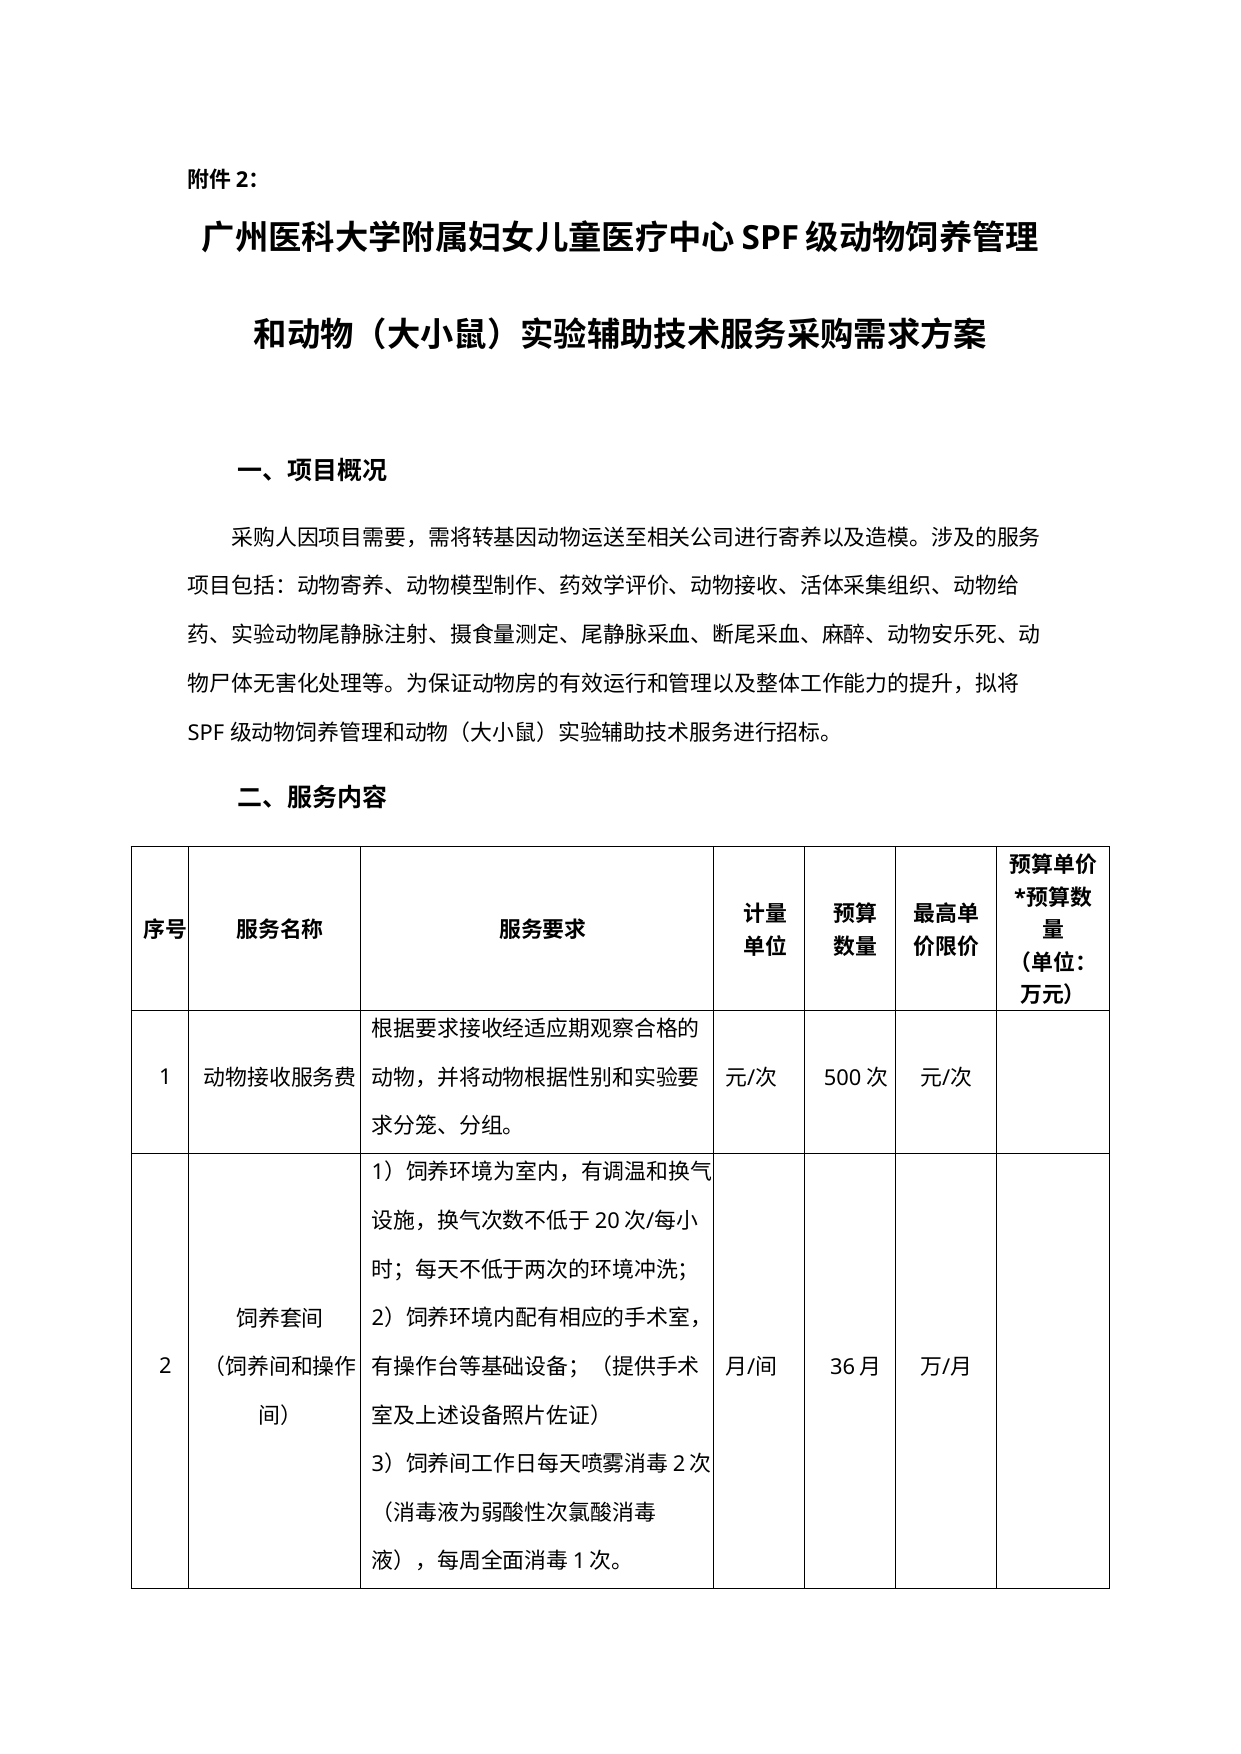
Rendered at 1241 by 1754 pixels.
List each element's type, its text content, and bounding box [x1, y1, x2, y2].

table_cell [997, 1011, 1109, 1153]
table_cell 500次 [805, 1011, 895, 1153]
table_header 预算单价*预算数量 （单位：万元） [997, 847, 1109, 1009]
table_cell 元/次 [714, 1011, 804, 1153]
table_cell 元/次 [896, 1011, 996, 1153]
table_header 最高单价限价 [896, 847, 996, 1009]
table_header 预算 数量 [805, 847, 895, 1009]
table_cell 36月 [805, 1154, 895, 1588]
table_cell 饲养套间 （饲养间和操作间） [189, 1154, 360, 1588]
text 广州医科大学附属妇女儿童医疗中心SPF级动物饲养管理和动物（大小鼠）实验辅助技术服务采购需求方案 [187, 202, 1053, 365]
table_cell 月/间 [714, 1154, 804, 1588]
table_header 服务名称 [189, 847, 360, 1009]
table_cell 1 [132, 1011, 188, 1153]
table_cell 根据要求接收经适应期观察合格的动物，并将动物根据性别和实验要求分笼、分组。 [361, 1011, 713, 1153]
text 一、项目概况 [187, 436, 1053, 501]
table_cell [997, 1154, 1109, 1588]
table_cell 动物接收服务费 [189, 1011, 360, 1153]
text 二、服务内容 [187, 763, 1053, 828]
table_cell 万/月 [896, 1154, 996, 1588]
text 附件2： [187, 162, 1053, 194]
table_header 计量 单位 [714, 847, 804, 1009]
table_cell 1）饲养环境为室内，有调温和换气设施，换气次数不低于20次/每小时；每天不低于两次的环境冲洗； 2）饲养环境内配有相应的手术室，有操作台等基础设备；（提供手术室及上述设备照片佐证） 3）饲养间工作日每天喷雾消毒2次（消毒液为弱酸性次氯酸消毒液），每周全面消毒1次。 [361, 1154, 713, 1588]
table_header 序号 [132, 847, 188, 1009]
text 采购人因项目需要，需将转基因动物运送至相关公司进行寄养以及造模。涉及的服务项目包括：动物寄养、动物模型制作、药效学评价、动物接收、活体采集组织、动物给药、实验动物尾静脉注射、摄食量测定、尾静脉采血、断尾采血、麻醉、动物安乐死、动物尸体无害化处理等。为保证动物房的有效运行和管理以及整体工作能力的提升，拟将 SPF 级动物饲养管理和动物（大小鼠）实验辅助技术服务进行招标。 [187, 519, 1053, 747]
table_cell 2 [132, 1154, 188, 1588]
table_header 服务要求 [361, 847, 713, 1009]
